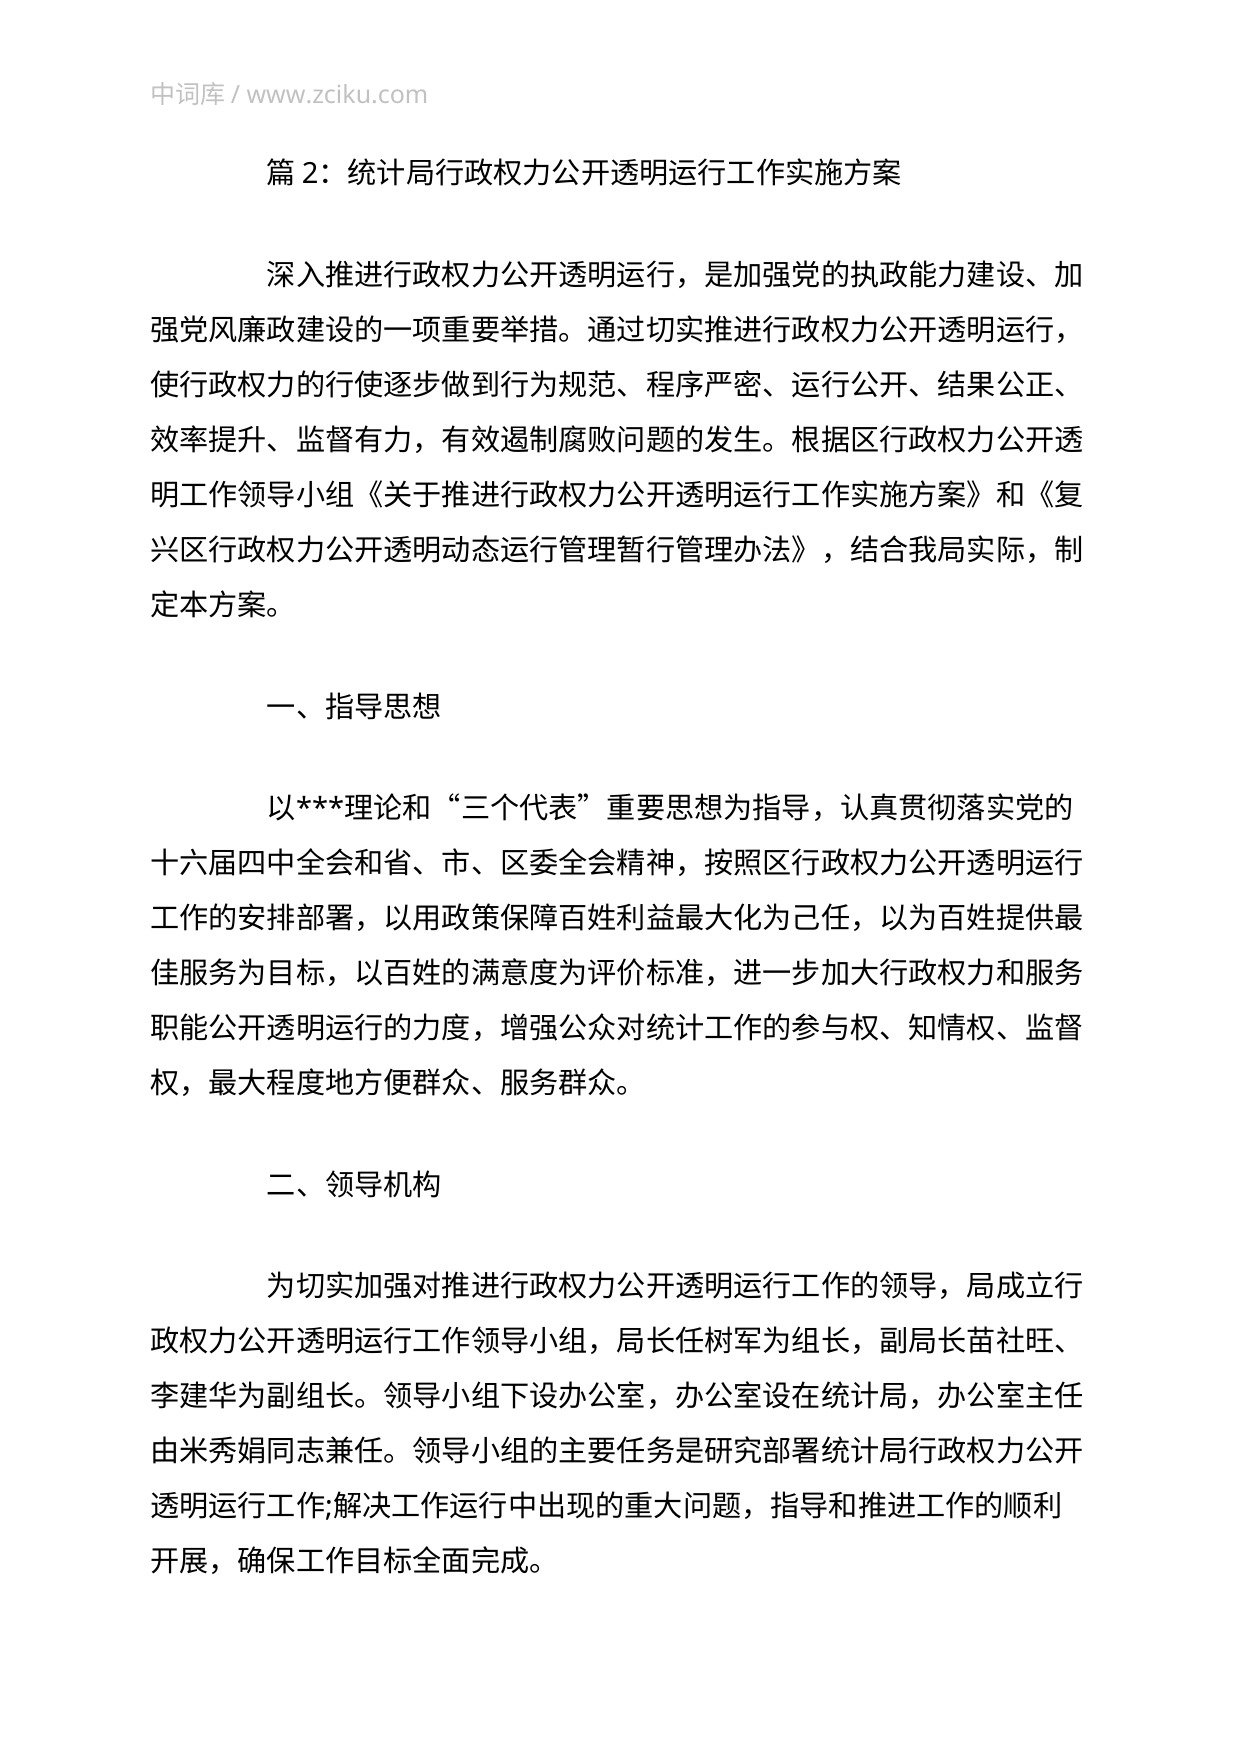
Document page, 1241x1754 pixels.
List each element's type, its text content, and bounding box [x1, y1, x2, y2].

text 一、指导思想 [150, 683, 1090, 725]
text 篇2：统计局行政权力公开透明运行工作实施方案 [150, 150, 1090, 192]
text 以***理论和“三个代表”重要思想为指导，认真贯彻落实党的十六届四中全会和省、市、区委全会精神，按照区行政权力公开透明运行工作的安排部署，以用政策保障百姓利益最大化为己任，以为百姓提供最佳服务为目标，以百姓的满意度为评价标准，进一步加大行政权力和服务职能公开透明运行的力度，增强公众对统计工作的参与权、知情权、监督权，最大程度地方便群众、服务群众。 [150, 785, 1090, 1102]
text 二、领导机构 [150, 1161, 1090, 1203]
text 为切实加强对推进行政权力公开透明运行工作的领导，局成立行政权力公开透明运行工作领导小组，局长任树军为组长，副局长苗社旺、李建华为副组长。领导小组下设办公室，办公室设在统计局，办公室主任由米秀娟同志兼任。领导小组的主要任务是研究部署统计局行政权力公开透明运行工作;解决工作运行中出现的重大问题，指导和推进工作的顺利开展，确保工作目标全面完成。 [150, 1263, 1090, 1580]
text 深入推进行政权力公开透明运行，是加强党的执政能力建设、加强党风廉政建设的一项重要举措。通过切实推进行政权力公开透明运行，使行政权力的行使逐步做到行为规范、程序严密、运行公开、结果公正、效率提升、监督有力，有效遏制腐败问题的发生。根据区行政权力公开透明工作领导小组《关于推进行政权力公开透明运行工作实施方案》和《复兴区行政权力公开透明动态运行管理暂行管理办法》，结合我局实际，制定本方案。 [150, 252, 1090, 624]
